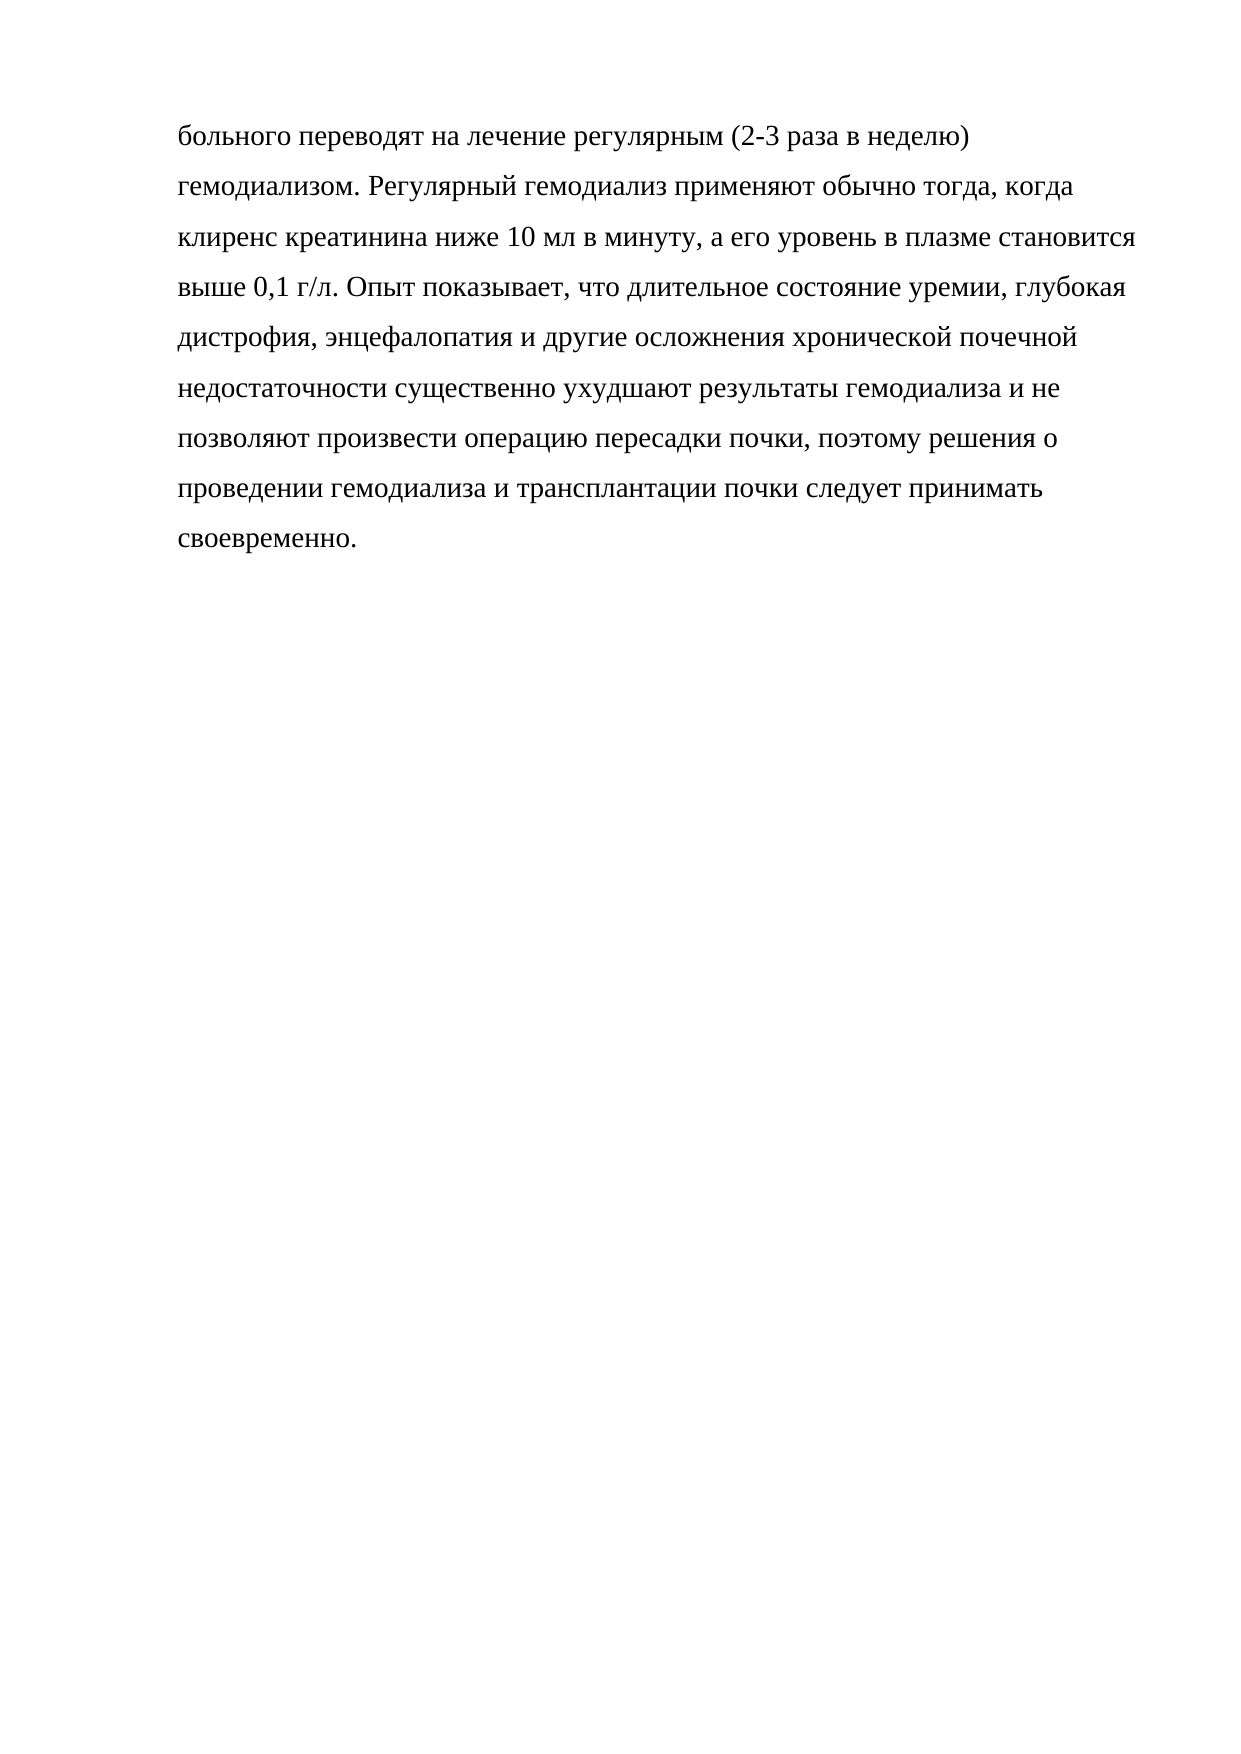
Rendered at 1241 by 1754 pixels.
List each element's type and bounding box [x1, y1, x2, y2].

text [177, 118, 1152, 554]
